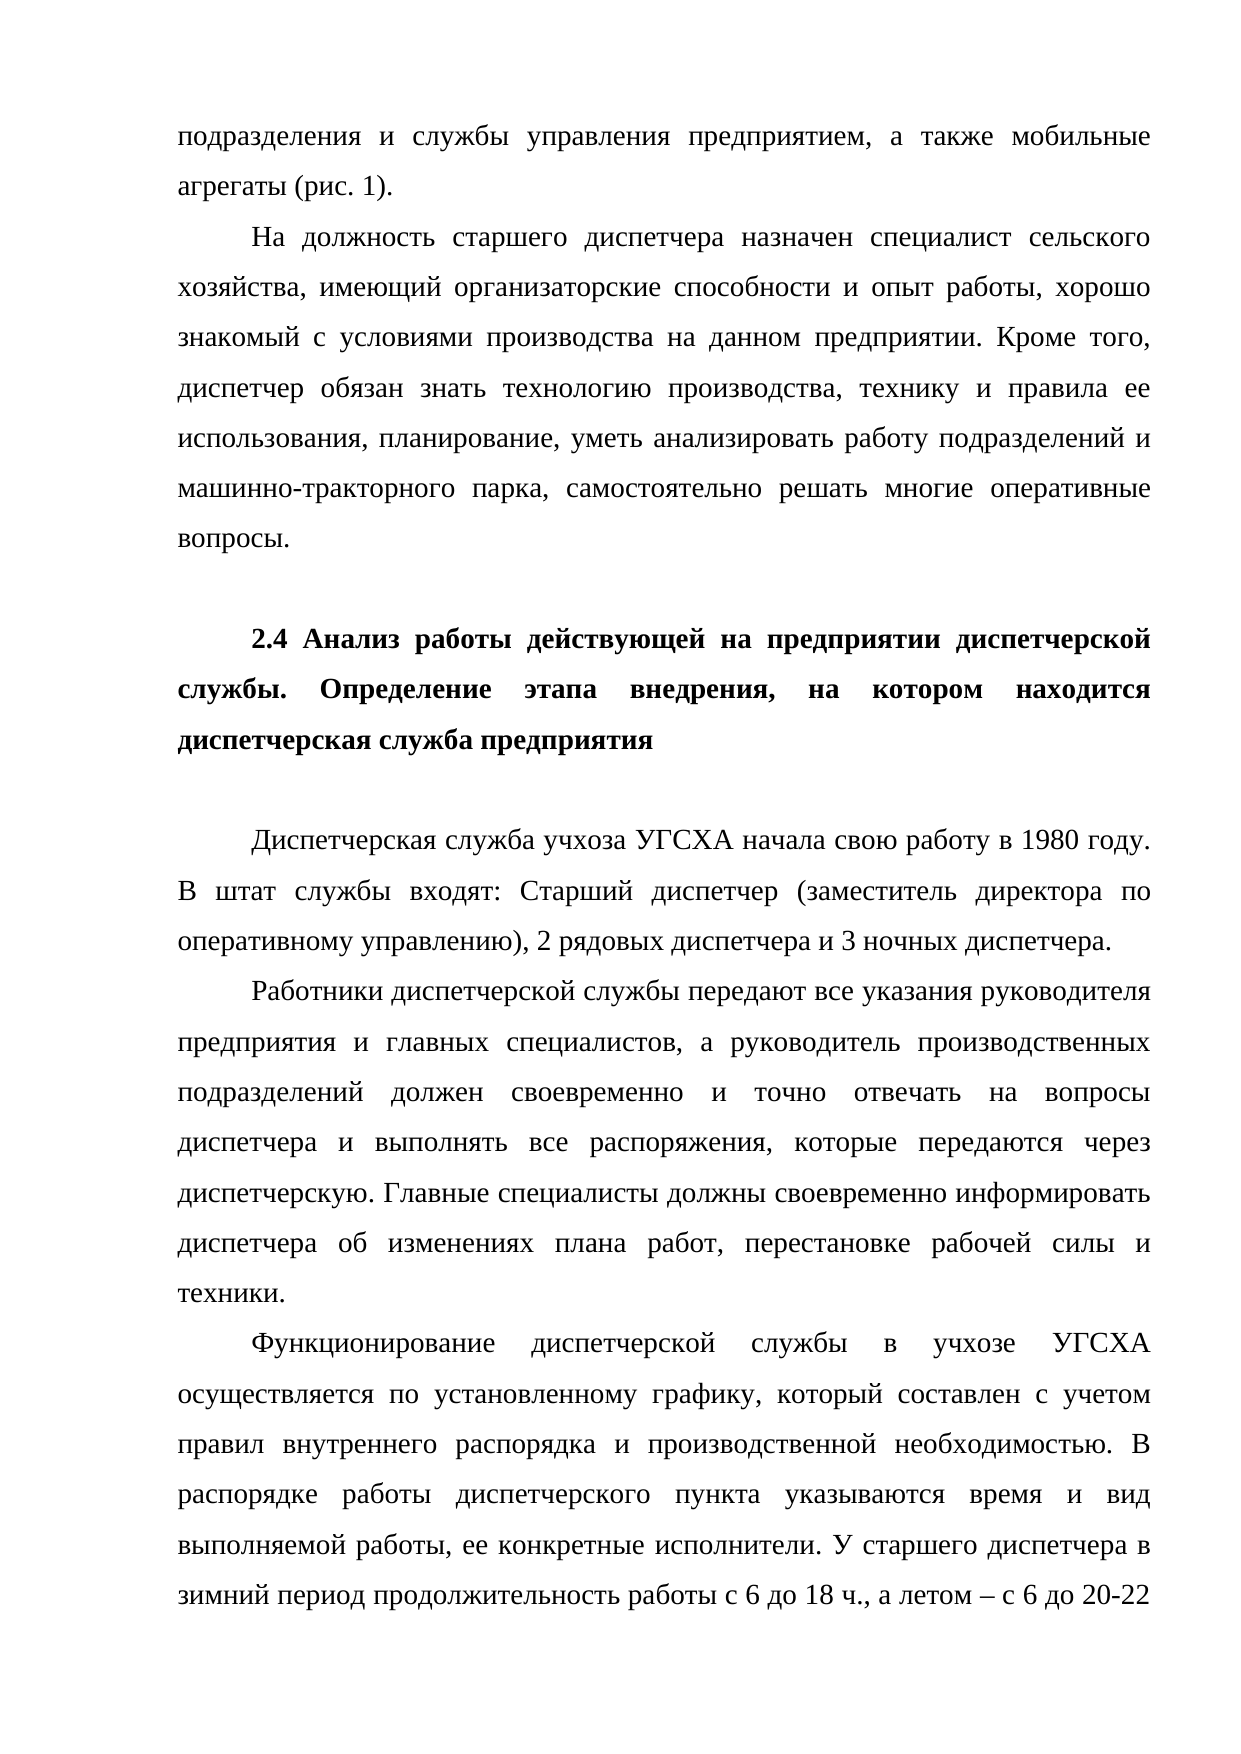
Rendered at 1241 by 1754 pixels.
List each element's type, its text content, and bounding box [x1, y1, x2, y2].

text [177, 1326, 1152, 1611]
text На должность старшего диспетчера назначен специалист сельского хозяйства, имеющий организаторские способности и опыт работы, хорошо знакомый с условиями производства на данном предприятии. Кроме того, диспетчер обязан знать технологию производства, технику и правила ее использования, планирование, уметь анализировать работу подразделений и машинно-тракторного парка, самостоятельно решать многие оперативные вопросы. [177, 219, 1152, 554]
text Диспетчерская служба учхоза УГСХА начала свою работу в 1980 году. В штат службы входят: Старший диспетчер (заместитель директора по оперативному управлению), 2 рядовых диспетчера и 3 ночных диспетчера. [177, 822, 1152, 957]
text 2.4 Анализ работы действующей на предприятии диспетчерской службы. Определение этапа внедрения, на котором находится диспетчерская служба предприятия [177, 621, 1152, 755]
text Работники диспетчерской службы передают все указания руководителя предприятия и главных специалистов, а руководитель производственных подразделений должен своевременно и точно отвечать на вопросы диспетчера и выполнять все распоряжения, которые передаются через диспетчерскую. Главные специалисты должны своевременно информировать диспетчера об изменениях плана работ, перестановке рабочей силы и техники. [177, 973, 1152, 1309]
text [177, 118, 1152, 202]
